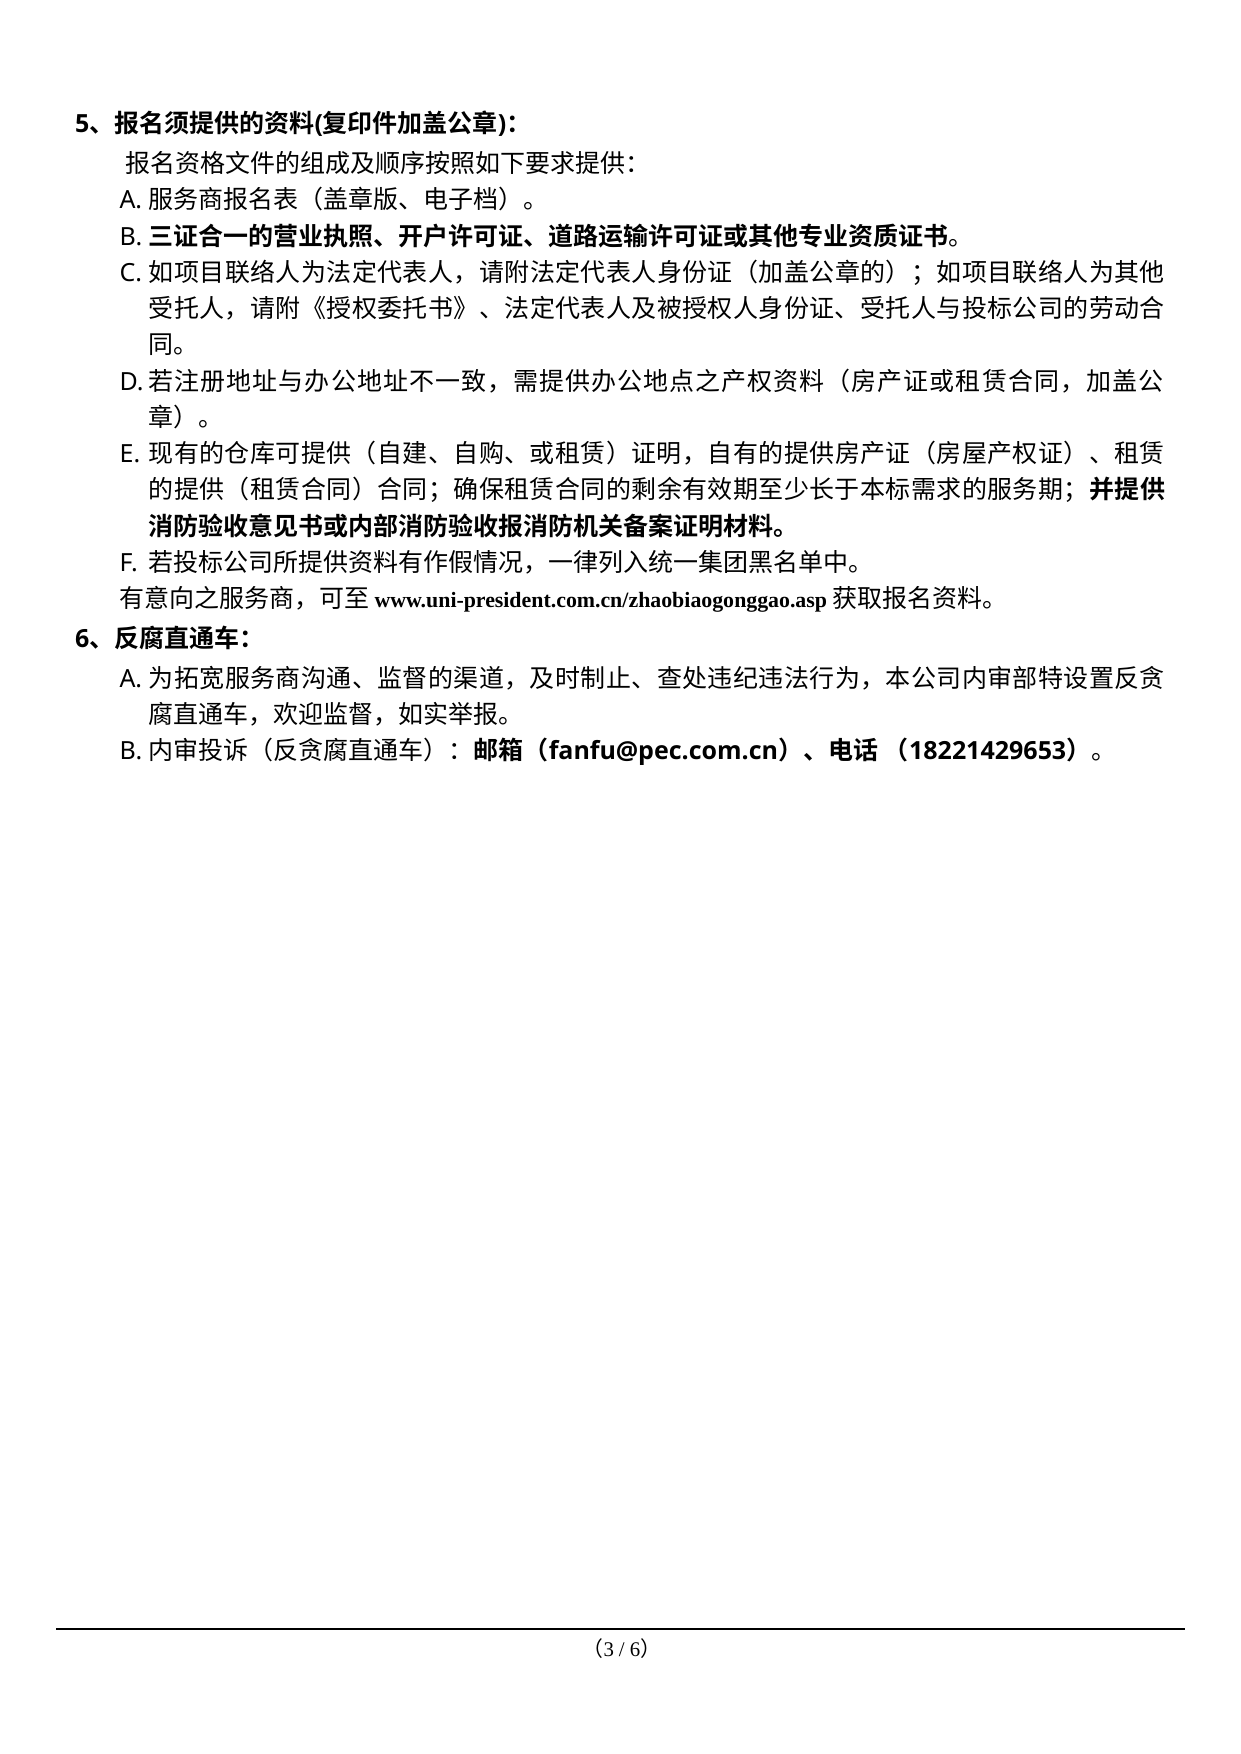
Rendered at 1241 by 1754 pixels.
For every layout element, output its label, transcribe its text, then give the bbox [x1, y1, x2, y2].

text 报名资格文件的组成及顺序按照如下要求提供： [75, 143, 1165, 180]
list 内审投诉（反贪腐直通车）：邮箱（fanfu@pec.com.cn）、电话 （18221429653）。 [119, 731, 1165, 767]
text 5、报名须提供的资料(复印件加盖公章)： [75, 100, 1165, 143]
list 为拓宽服务商沟通、监督的渠道，及时制止、查处违纪违法行为，本公司内审部特设置反贪腐直通车，欢迎监督，如实举报。 [119, 658, 1165, 731]
text 有意向之服务商，可至www.uni-president.com.cn/zhaobiaogonggao.asp获取报名资料。 [119, 578, 1165, 615]
list 三证合一的营业执照、开户许可证、道路运输许可证或其他专业资质证书。 [119, 216, 1165, 252]
list 现有的仓库可提供（自建、自购、或租赁）证明，自有的提供房产证（房屋产权证）、租赁的提供（租赁合同）合同；确保租赁合同的剩余有效期至少长于本标需求的服务期；并提供消防验收意见书或内部消防验收报消防机关备案证明材料。 [119, 433, 1165, 542]
list 若注册地址与办公地址不一致，需提供办公地点之产权资料（房产证或租赁合同，加盖公章）。 [119, 361, 1165, 433]
list 如项目联络人为法定代表人，请附法定代表人身份证（加盖公章的）；如项目联络人为其他受托人，请附《授权委托书》、法定代表人及被授权人身份证、受托人与投标公司的劳动合同。 [119, 252, 1165, 361]
list 服务商报名表（盖章版、电子档）。 [119, 180, 1165, 216]
text 6、反腐直通车： [75, 615, 1165, 658]
list 若投标公司所提供资料有作假情况，一律列入统一集团黑名单中。 [119, 542, 1165, 578]
